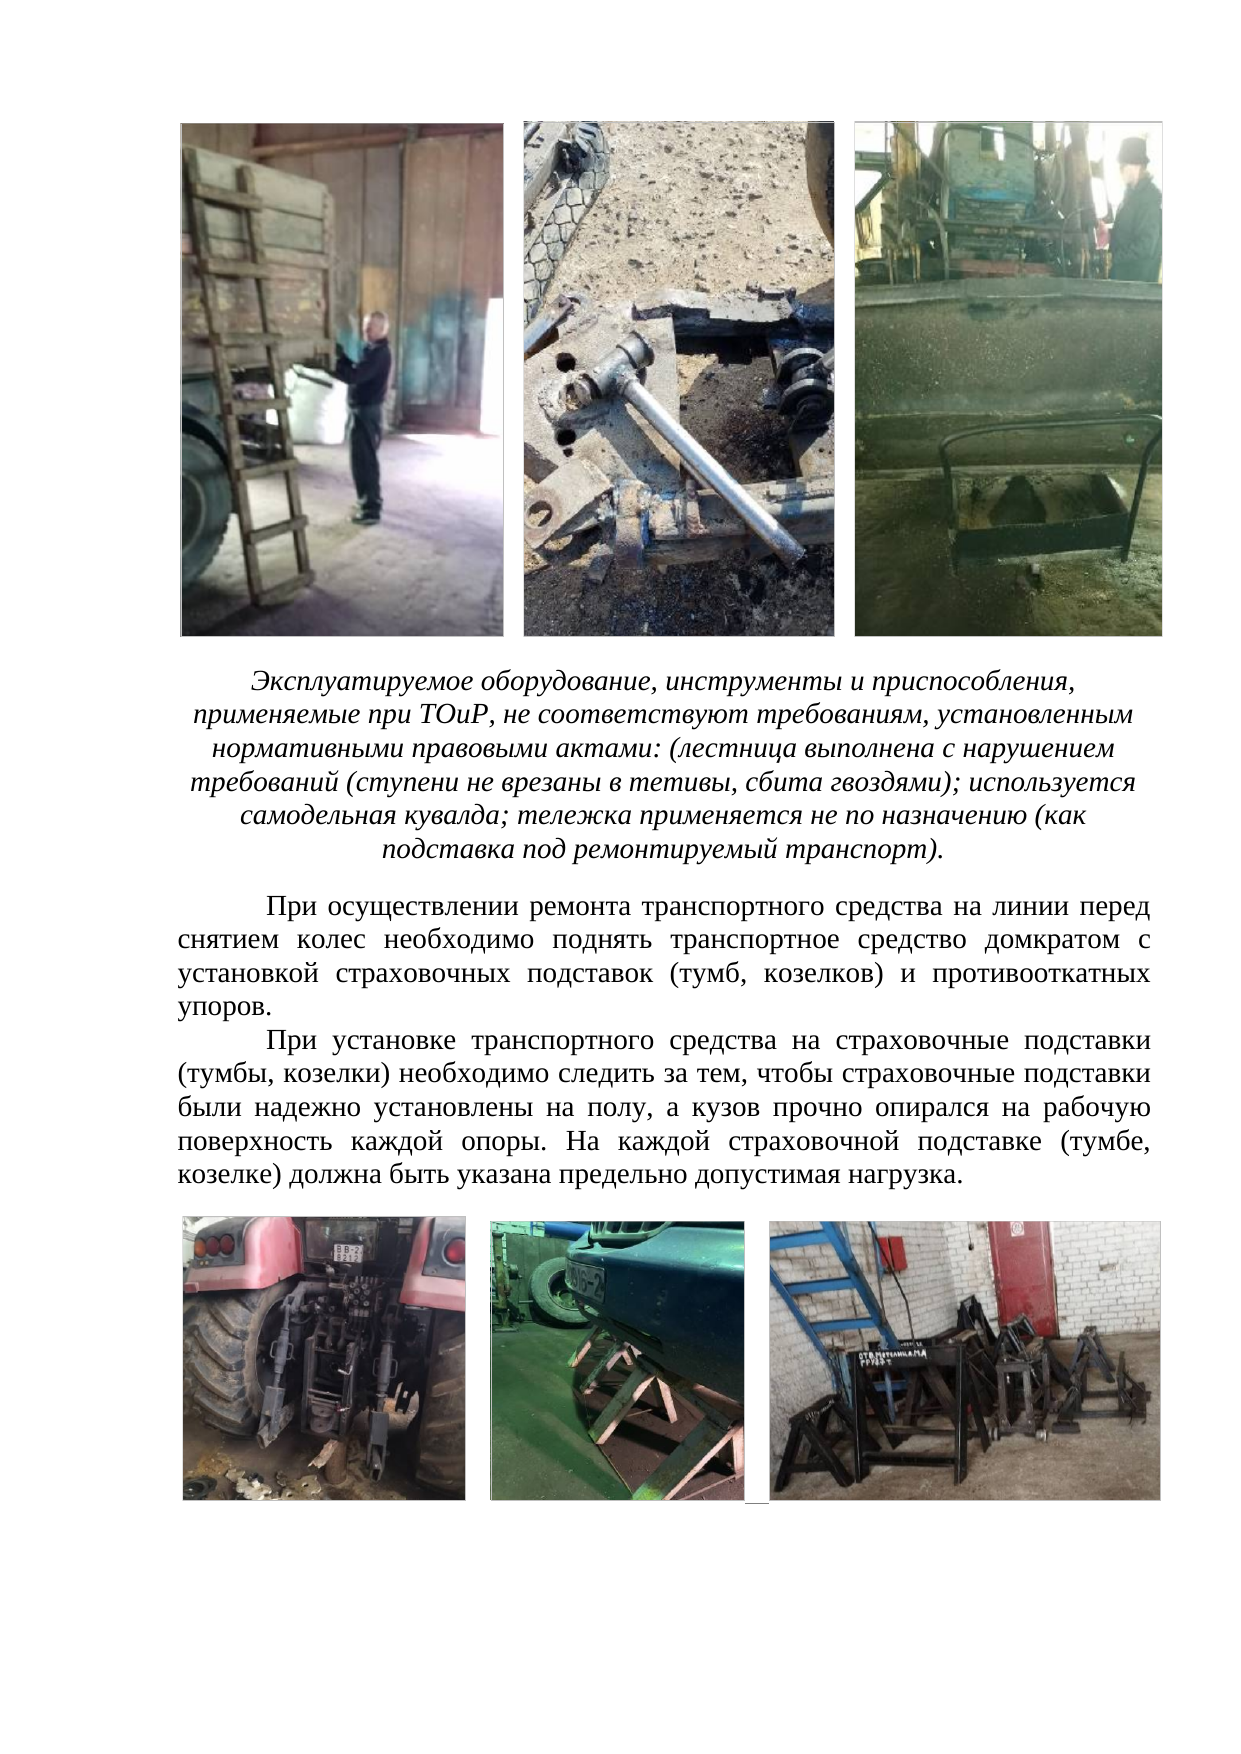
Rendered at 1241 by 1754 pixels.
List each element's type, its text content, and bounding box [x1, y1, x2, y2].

text Эксплуатируемое оборудование, инструменты и приспособления, применяемые при ТОиР, не соответствуют требованиям, установленным нормативными правовыми актами: (лестница выполнена с нарушением требований (ступени не врезаны в тетивы, сбита гвоздями); используется самодельная кувалда; тележка применяется не по назначению (как подставка под ремонтируемый транспорт). [177, 663, 1152, 864]
picture [177, 1213, 1164, 1504]
text При осуществлении ремонта транспортного средства на линии перед снятием колес необходимо поднять транспортное средство домкратом с установкой страховочных подставок (тумб, козелков) и противооткатных упоров. [177, 888, 1152, 1022]
text При установке транспортного средства на страховочные подставки (тумбы, козелки) необходимо следить за тем, чтобы страховочные подставки были надежно установлены на полу, а кузов прочно опирался на рабочую поверхность каждой опоры. На каждой страховочной подставке (тумбе, козелке) должна быть указана предельно допустимая нагрузка. [177, 1022, 1152, 1190]
picture [177, 118, 1166, 640]
